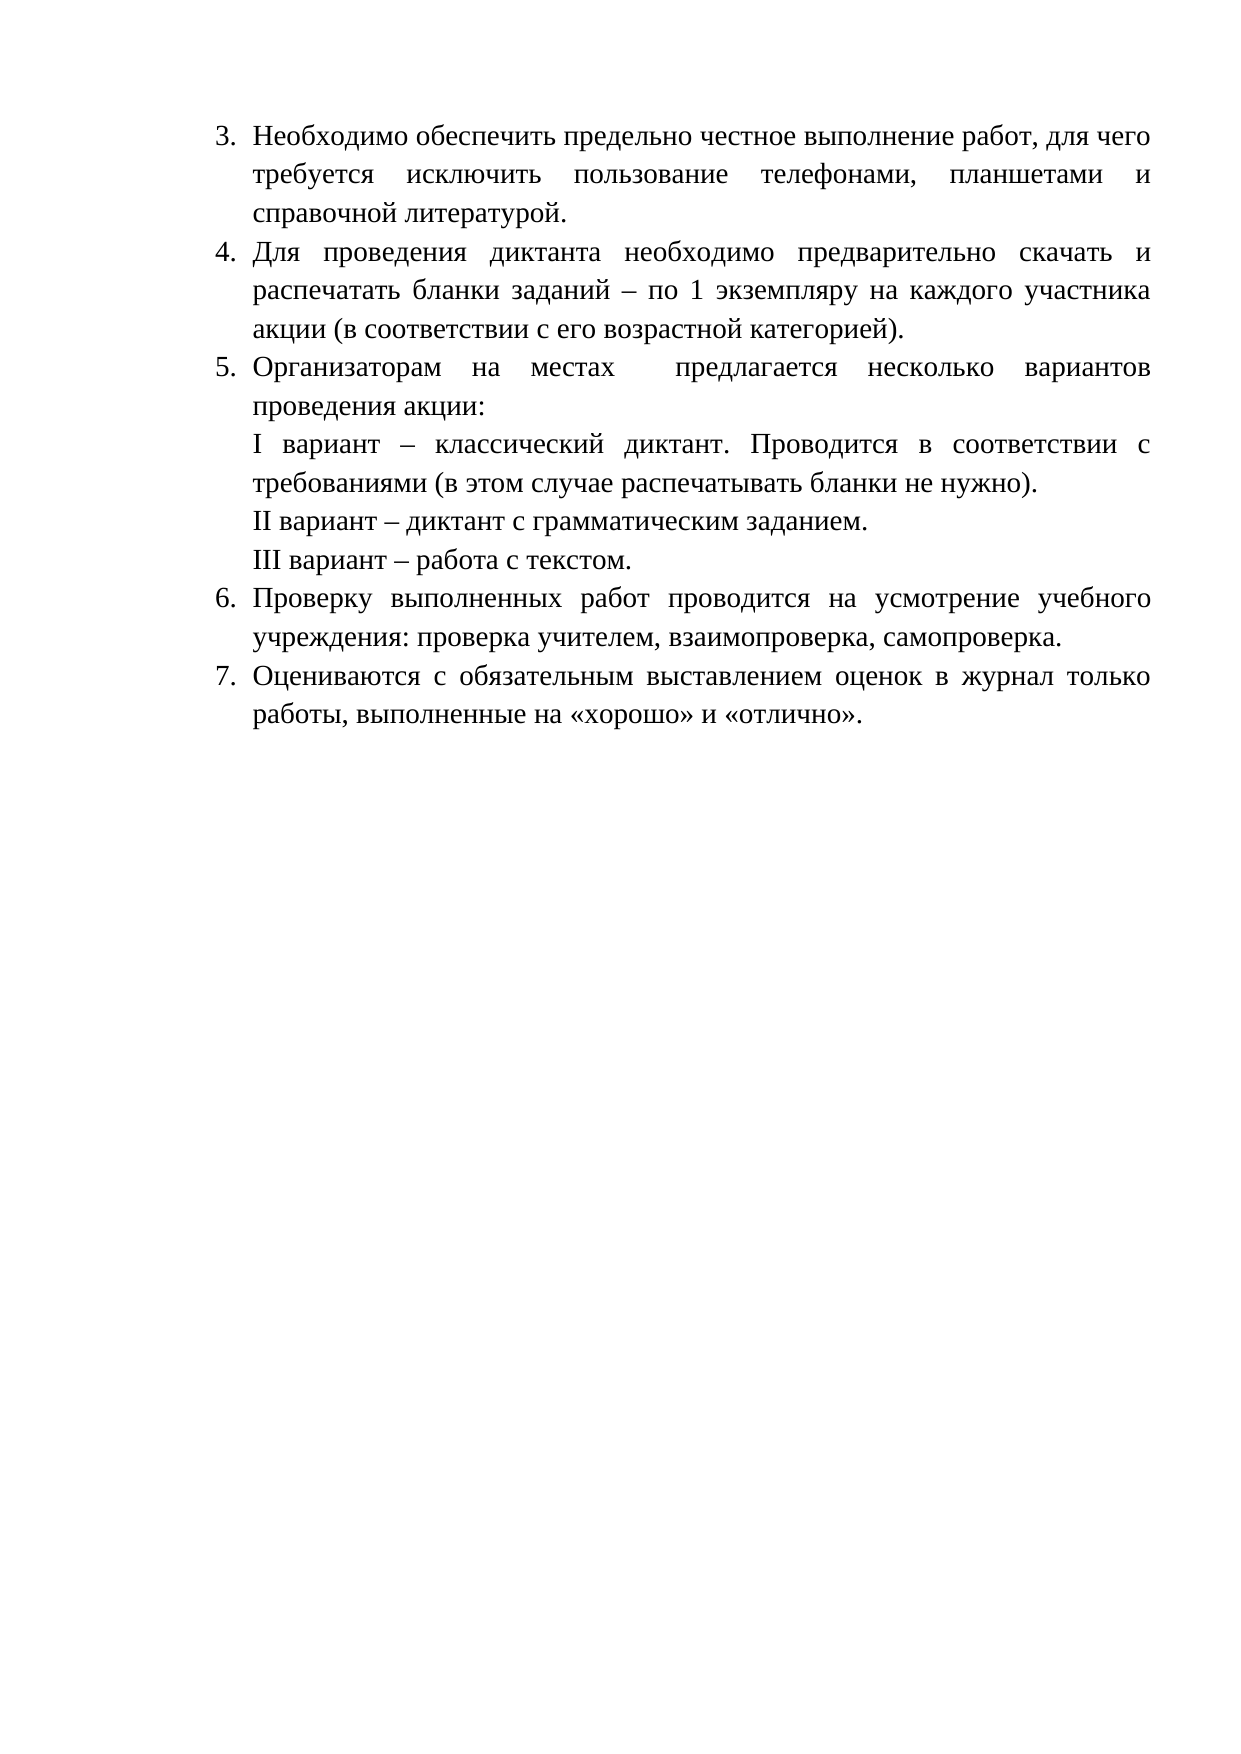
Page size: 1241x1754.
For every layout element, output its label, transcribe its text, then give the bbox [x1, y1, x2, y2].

list Необходимо обеспечить предельно честное выполнение работ, для чего требуется исключить пользование телефонами, планшетами и справочной литературой. [215, 118, 1152, 229]
list Проверку выполненных работ проводится на усмотрение учебного учреждения: проверка учителем, взаимопроверка, самопроверка. [215, 581, 1152, 653]
list Оцениваются с обязательным выставлением оценок в журнал только работы, выполненные на «хорошо» и «отлично». [215, 658, 1152, 730]
list Организаторам на местах предлагается несколько вариантов проведения акции: [215, 349, 1152, 421]
list Для проведения диктанта необходимо предварительно скачать и распечатать бланки заданий – по 1 экземпляру на каждого участника акции (в соответствии с его возрастной категорией). [215, 234, 1152, 344]
list II вариант – диктант с грамматическим заданием. [252, 503, 1152, 537]
list III вариант – работа с текстом. [252, 542, 1152, 576]
list I вариант – классический диктант. Проводится в соответствии с требованиями (в этом случае распечатывать бланки не нужно). [252, 426, 1152, 498]
